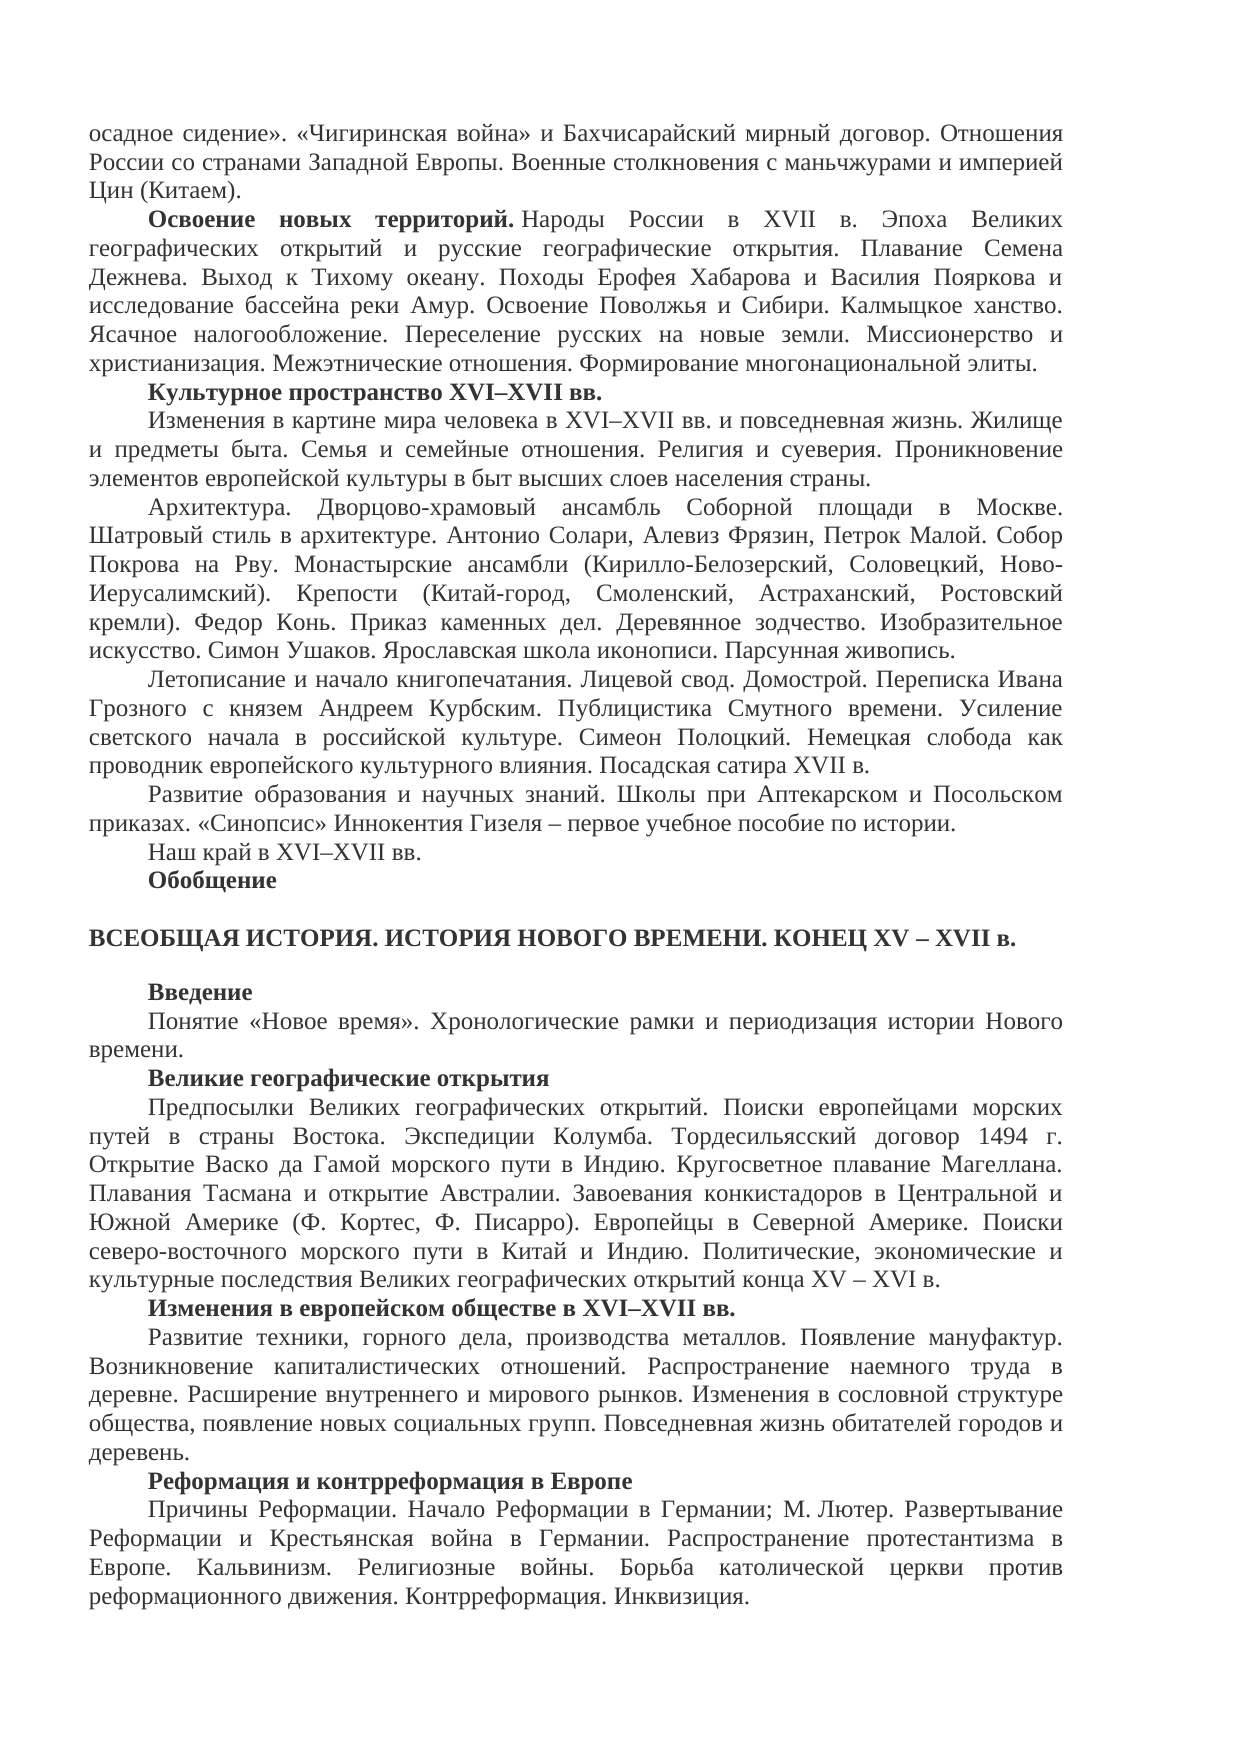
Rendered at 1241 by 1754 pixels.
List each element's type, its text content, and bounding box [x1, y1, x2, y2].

text Летописание и начало книгопечатания. Лицевой свод. Домострой. Переписка Ивана Грозного с князем Андреем Курбским. Публицистика Смутного времени. Усиление светского начала в российской культуре. Симеон Полоцкий. Немецкая слобода как проводник европейского культурного влияния. Посадская сатира XVII в. [89, 664, 1063, 779]
text Освоение новых территорий. Народы России в XVII в. Эпоха Великих географических открытий и русские географические открытия. Плавание Семена Дежнева. Выход к Тихому океану. Походы Ерофея Хабарова и Василия Пояркова и исследование бассейна реки Амур. Освоение Поволжья и Сибири. Калмыцкое ханство. Ясачное налогообложение. Переселение русских на новые земли. Миссионерство и христианизация. Межэтнические отношения. Формирование многонациональной элиты. [89, 204, 1063, 377]
text Наш край в XVI–XVII вв. [89, 837, 1063, 866]
text Архитектура. Дворцово-храмовый ансамбль Соборной площади в Москве. Шатровый стиль в архитектуре. Антонио Солари, Алевиз Фрязин, Петрок Малой. Собор Покрова на Рву. Монастырские ансамбли (Кирилло-Белозерский, Соловецкий, Ново-Иерусалимский). Крепости (Китай-город, Смоленский, Астраханский, Ростовский кремли). Федор Конь. Приказ каменных дел. Деревянное зодчество. Изобразительное искусство. Симон Ушаков. Ярославская школа иконописи. Парсунная живопись. [89, 492, 1063, 664]
text Обобщение [89, 866, 1063, 894]
text Причины Реформации. Начало Реформации в Германии; М. Лютер. Развертывание Реформации и Крестьянская война в Германии. Распространение протестантизма в Европе. Кальвинизм. Религиозные войны. Борьба католической церкви против реформационного движения. Контрреформация. Инквизиция. [89, 1494, 1063, 1609]
text Культурное пространство XVI–XVII вв. [89, 377, 1063, 406]
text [89, 118, 1063, 204]
text Введение [89, 977, 1063, 1006]
text ВСЕОБЩАЯ ИСТОРИЯ. ИСТОРИЯ НОВОГО ВРЕМЕНИ. КОНЕЦ XV – XVII в. [89, 923, 1063, 952]
text Понятие «Новое время». Хронологические рамки и периодизация истории Нового времени. [89, 1006, 1063, 1063]
text Изменения в картине мира человека в XVI–XVII вв. и повседневная жизнь. Жилище и предметы быта. Семья и семейные отношения. Религия и суеверия. Проникновение элементов европейской культуры в быт высших слоев населения страны. [89, 406, 1063, 492]
text Развитие образования и научных знаний. Школы при Аптекарском и Посольском приказах. «Синопсис» Иннокентия Гизеля – первое учебное пособие по истории. [89, 779, 1063, 837]
text Предпосылки Великих географических открытий. Поиски европейцами морских путей в страны Востока. Экспедиции Колумба. Тордесильясский договор 1494 г. Открытие Васко да Гамой морского пути в Индию. Кругосветное плавание Магеллана. Плавания Тасмана и открытие Австралии. Завоевания конкистадоров в Центральной и Южной Америке (Ф. Кортес, Ф. Писарро). Европейцы в Северной Америке. Поиски северо-восточного морского пути в Китай и Индию. Политические, экономические и культурные последствия Великих географических открытий конца XV – XVI в. [89, 1092, 1063, 1293]
text Реформация и контрреформация в Европе [89, 1466, 1063, 1494]
text Развитие техники, горного дела, производства металлов. Появление мануфактур. Возникновение капиталистических отношений. Распространение наемного труда в деревне. Расширение внутреннего и мирового рынков. Изменения в сословной структуре общества, появление новых социальных групп. Повседневная жизнь обитателей городов и деревень. [89, 1322, 1063, 1466]
text Изменения в европейском обществе в XVI–XVII вв. [89, 1293, 1063, 1322]
text Великие географические открытия [89, 1063, 1063, 1092]
